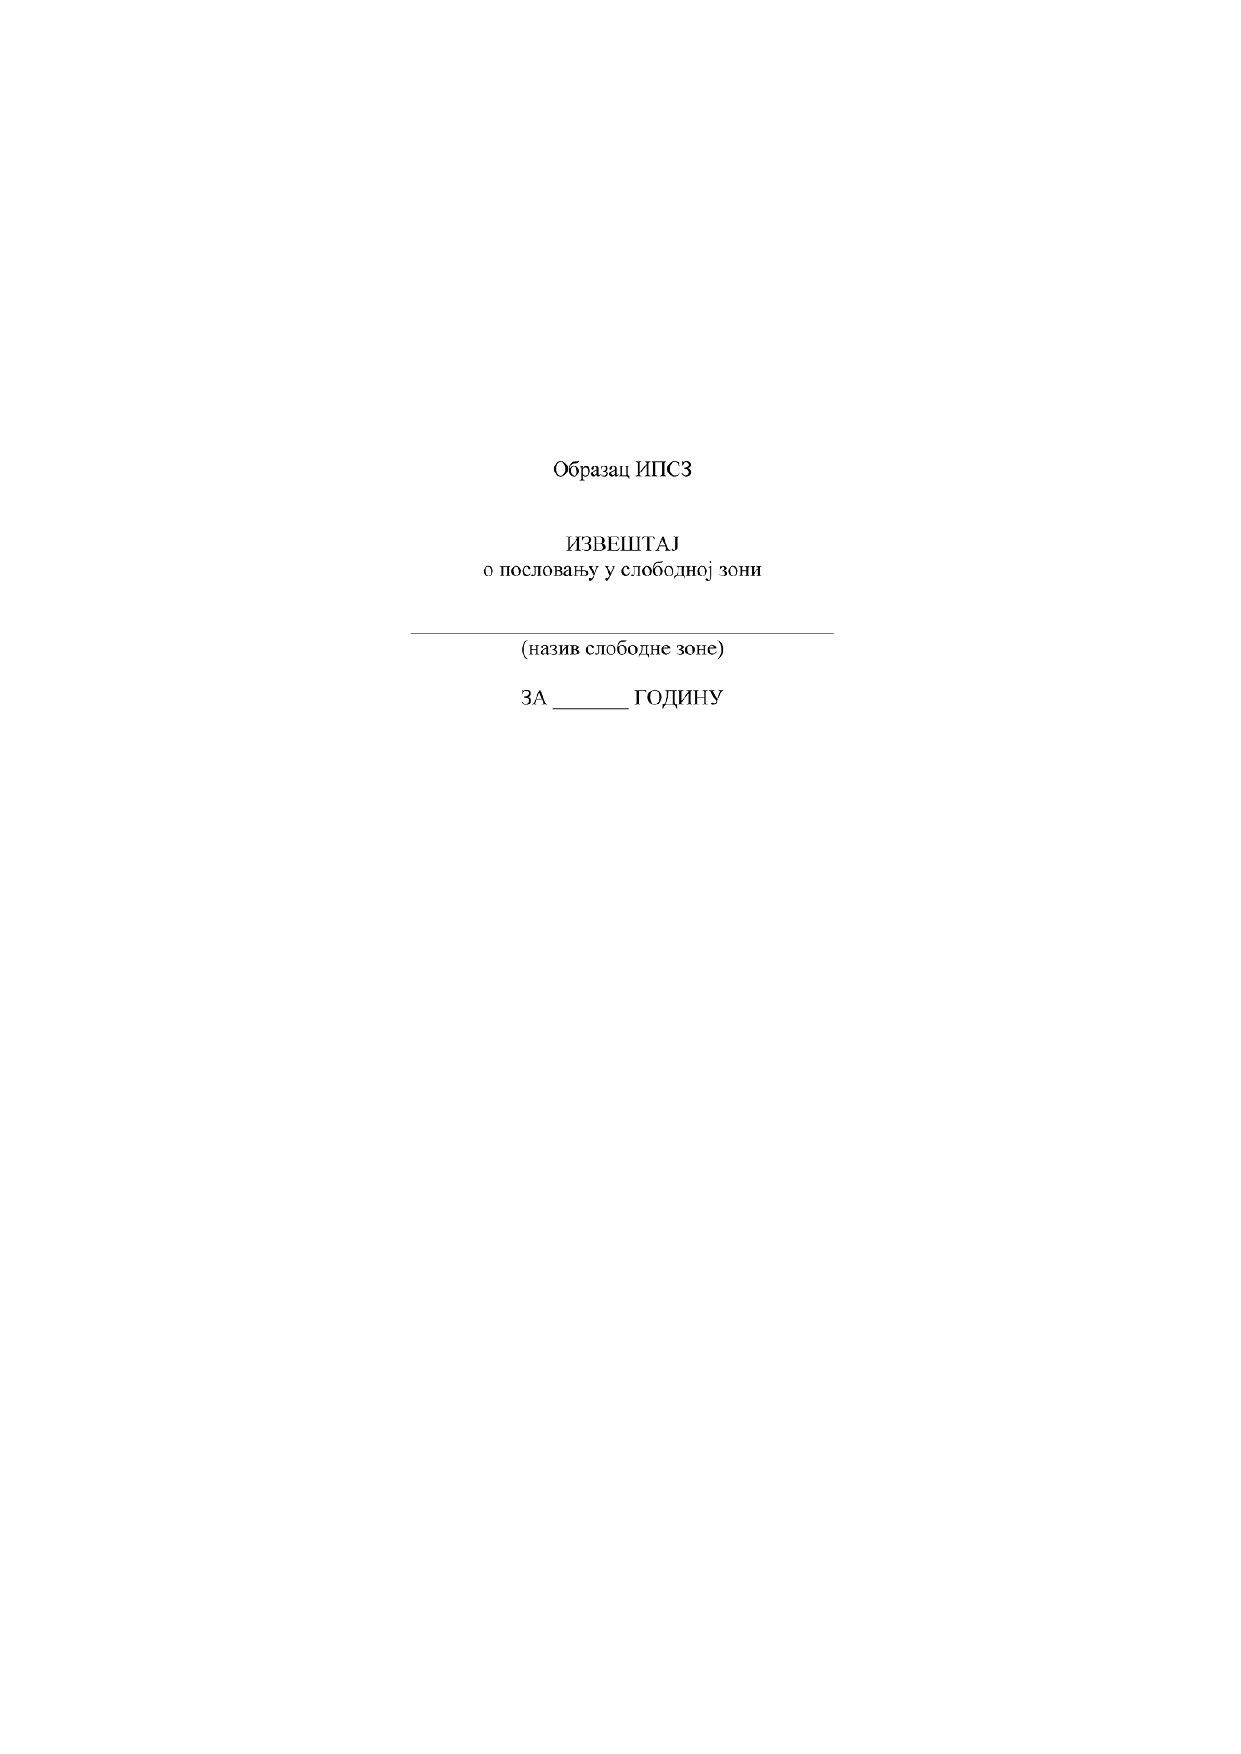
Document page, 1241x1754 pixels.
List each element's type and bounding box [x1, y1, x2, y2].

picture [150, 150, 1091, 1474]
